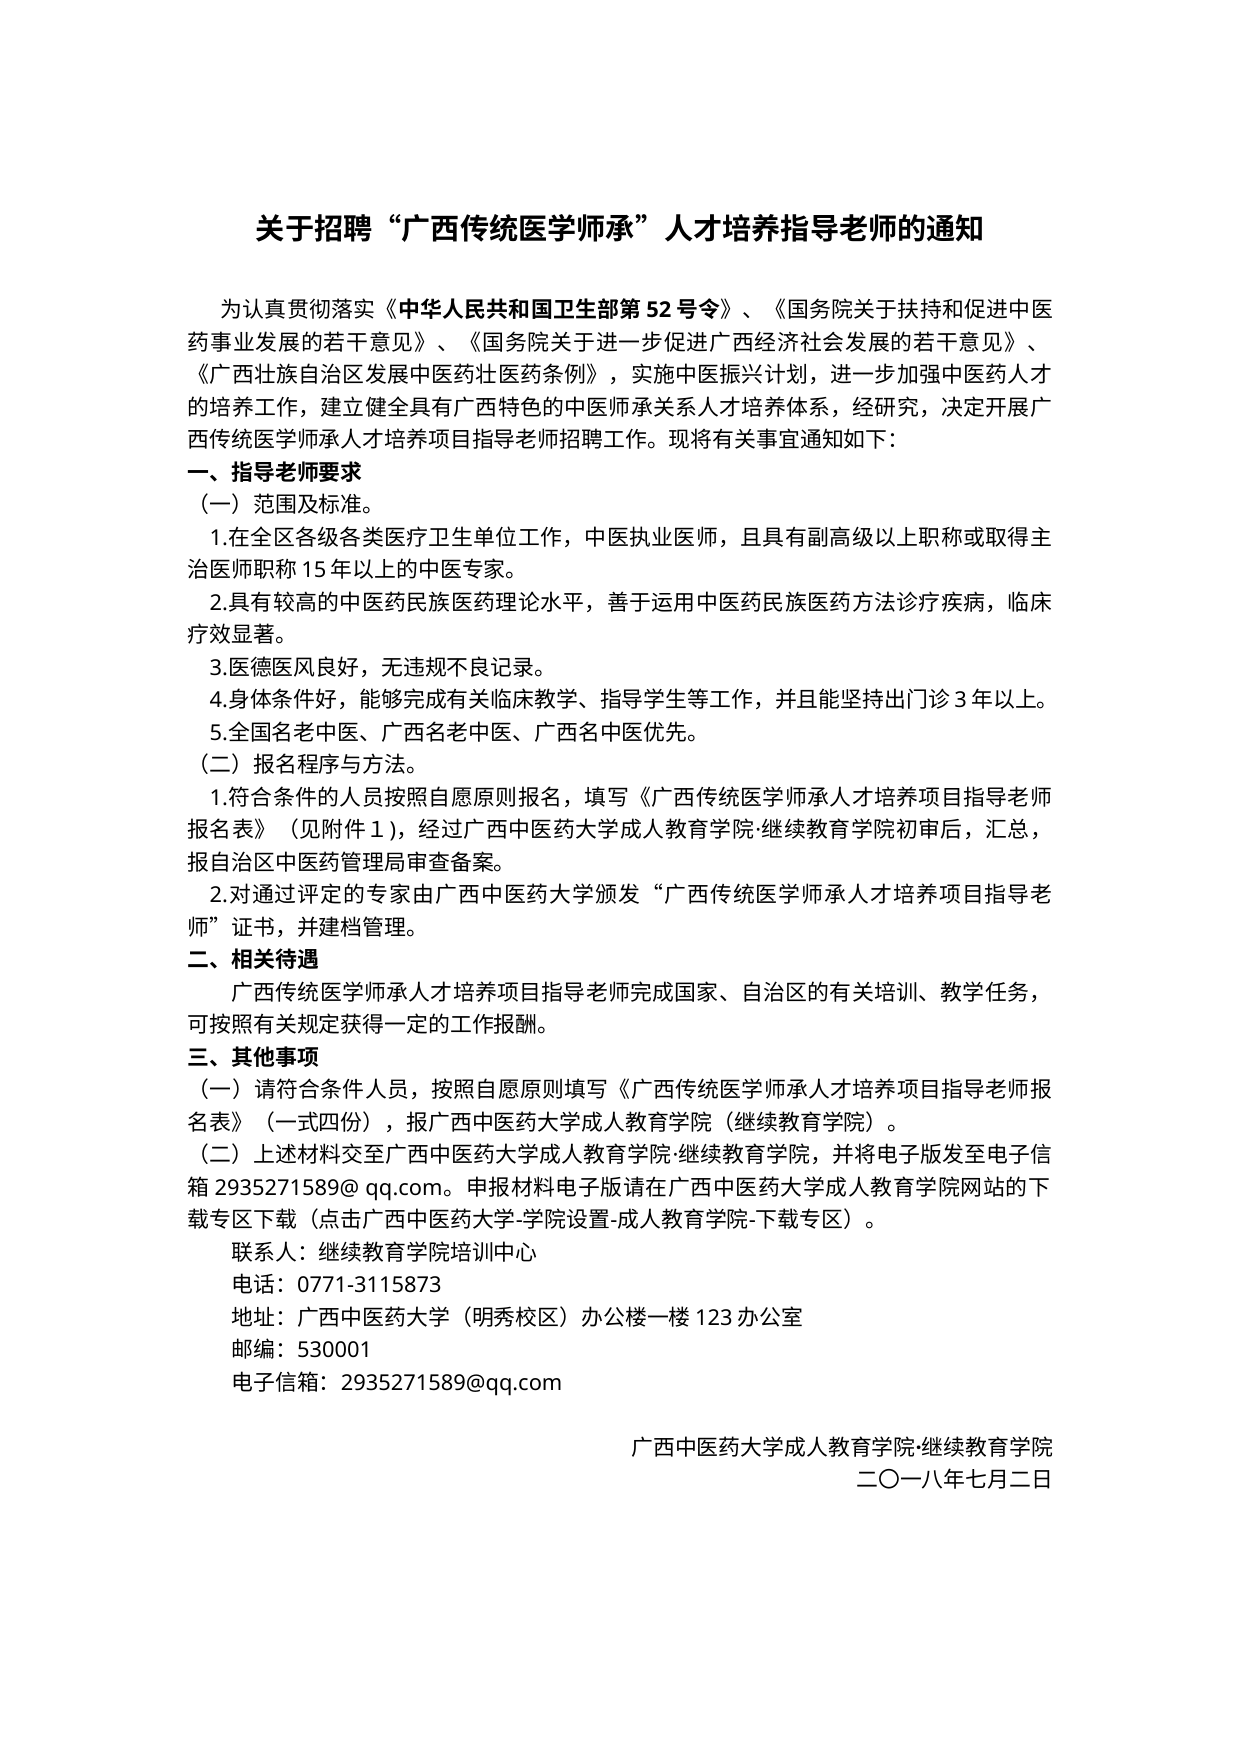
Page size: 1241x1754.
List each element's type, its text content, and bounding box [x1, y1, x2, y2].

text 2.对通过评定的专家由广西中医药大学颁发“广西传统医学师承人才培养项目指导老师”证书，并建档管理。 [187, 877, 1053, 942]
text 5.全国名老中医、广西名老中医、广西名中医优先。 [187, 714, 1053, 747]
text 一、指导老师要求 [187, 454, 1053, 487]
text 三、其他事项 [187, 1039, 1053, 1072]
text 广西中医药大学成人教育学院·继续教育学院 [187, 1429, 1053, 1462]
text 邮编：530001 [187, 1332, 1053, 1364]
text 广西传统医学师承人才培养项目指导老师完成国家、自治区的有关培训、教学任务，可按照有关规定获得一定的工作报酬。 [187, 974, 1053, 1039]
text （一）请符合条件人员，按照自愿原则填写《广西传统医学师承人才培养项目指导老师报名表》（一式四份），报广西中医药大学成人教育学院（继续教育学院）。 [187, 1072, 1053, 1137]
text （二）报名程序与方法。 [187, 747, 1053, 779]
text （一）范围及标准。 [187, 487, 1053, 519]
text 为认真贯彻落实《中华人民共和国卫生部第52号令》、《国务院关于扶持和促进中医药事业发展的若干意见》、《国务院关于进一步促进广西经济社会发展的若干意见》、《广西壮族自治区发展中医药壮医药条例》，实施中医振兴计划，进一步加强中医药人才的培养工作，建立健全具有广西特色的中医师承关系人才培养体系，经研究，决定开展广西传统医学师承人才培养项目指导老师招聘工作。现将有关事宜通知如下： [187, 292, 1053, 454]
text 二、相关待遇 [187, 942, 1053, 974]
text 联系人：继续教育学院培训中心 [187, 1234, 1053, 1267]
text （二）上述材料交至广西中医药大学成人教育学院·继续教育学院，并将电子版发至电子信箱2935271589@ qq.com。申报材料电子版请在广西中医药大学成人教育学院网站的下载专区下载（点击广西中医药大学-学院设置-成人教育学院-下载专区）。 [187, 1137, 1053, 1234]
text 电话：0771-3115873 [187, 1267, 1053, 1299]
text 地址：广西中医药大学（明秀校区）办公楼一楼123办公室 [187, 1299, 1053, 1332]
text 二〇一八年七月二日 [187, 1462, 1053, 1494]
text 3.医德医风良好，无违规不良记录。 [187, 649, 1053, 682]
text 1.在全区各级各类医疗卫生单位工作，中医执业医师，且具有副高级以上职称或取得主治医师职称15年以上的中医专家。 [187, 519, 1053, 584]
text 电子信箱：2935271589@qq.com [187, 1364, 1053, 1397]
text 2.具有较高的中医药民族医药理论水平，善于运用中医药民族医药方法诊疗疾病，临床疗效显著。 [187, 584, 1053, 649]
text 4.身体条件好，能够完成有关临床教学、指导学生等工作，并且能坚持出门诊3年以上。 [187, 682, 1053, 714]
text 关于招聘“广西传统医学师承”人才培养指导老师的通知 [187, 194, 1053, 259]
text 1.符合条件的人员按照自愿原则报名，填写《广西传统医学师承人才培养项目指导老师报名表》（见附件１)，经过广西中医药大学成人教育学院·继续教育学院初审后，汇总，报自治区中医药管理局审查备案。 [187, 779, 1053, 877]
